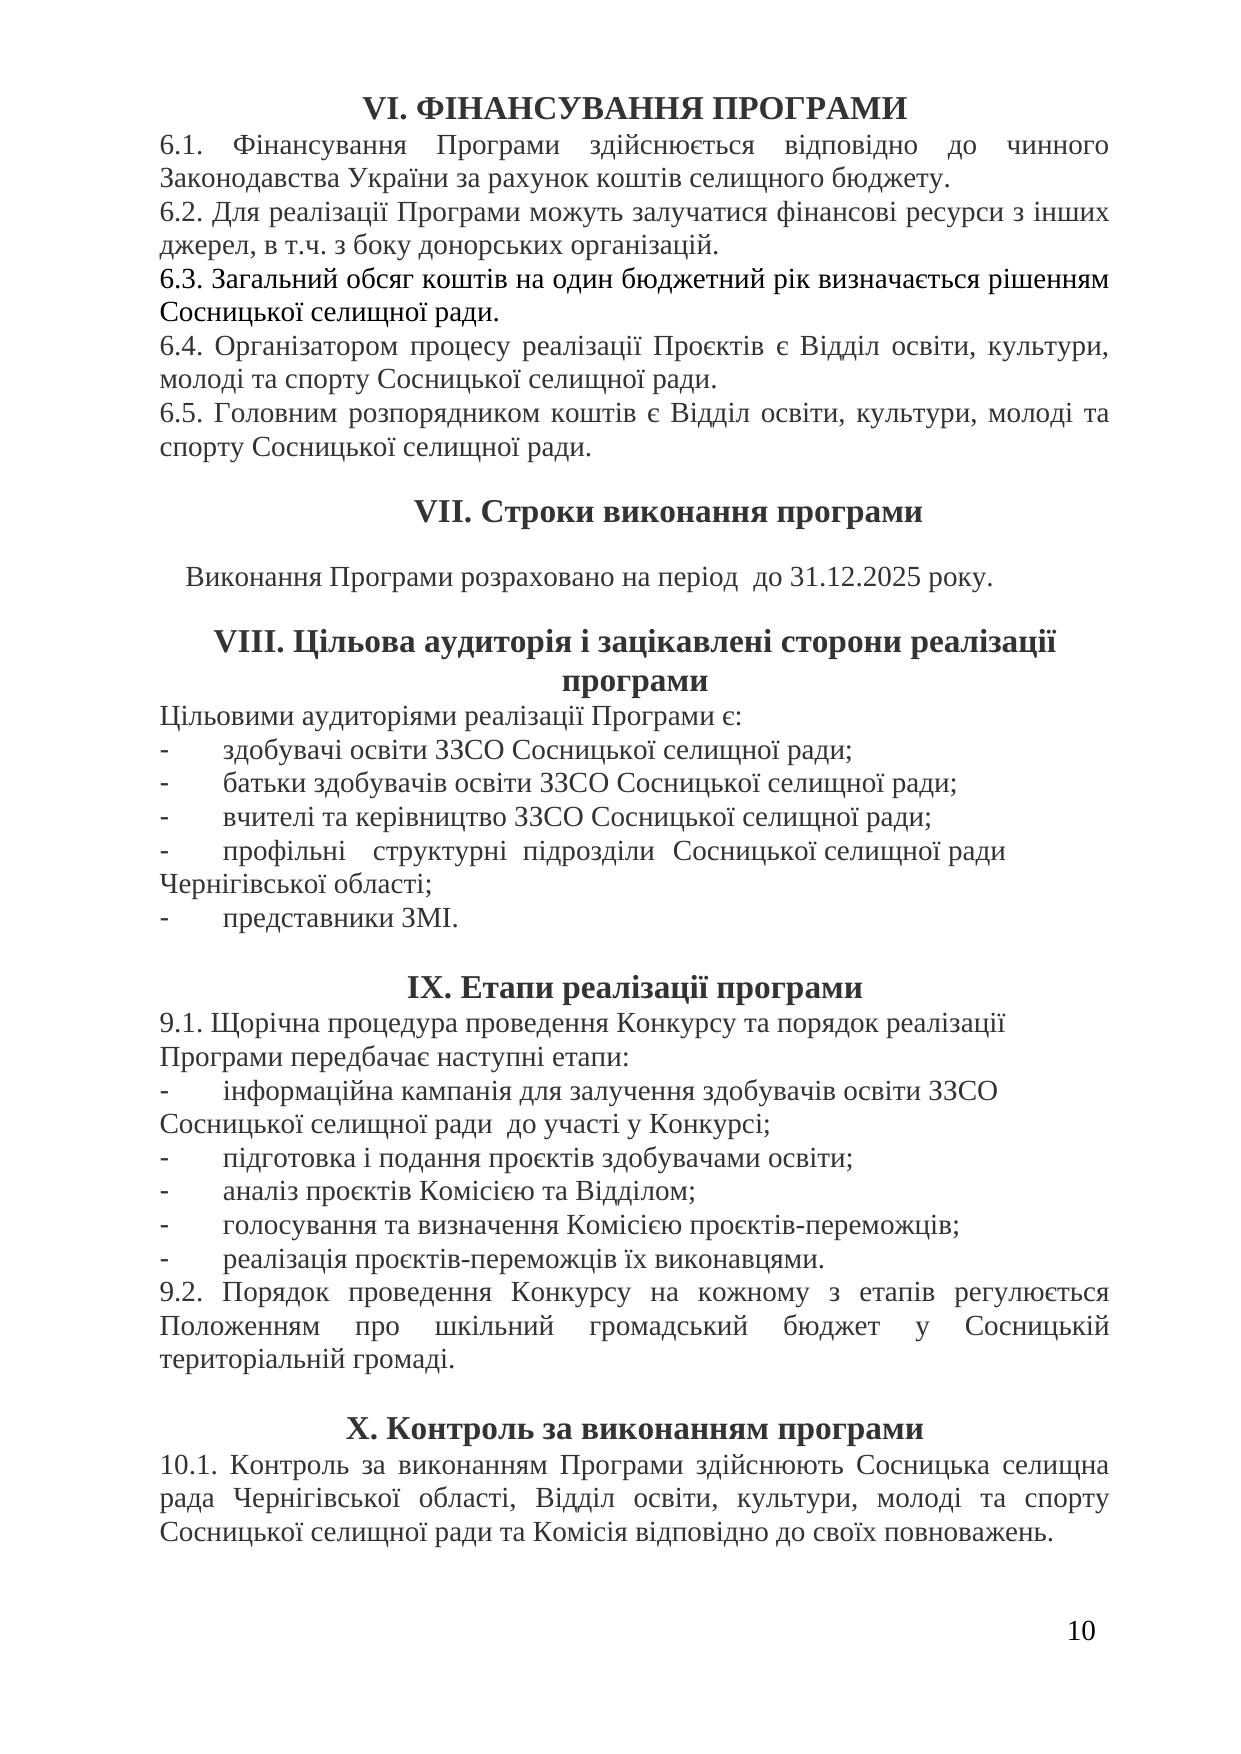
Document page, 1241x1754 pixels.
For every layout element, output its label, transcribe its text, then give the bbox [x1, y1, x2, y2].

list реалізація проєктів-переможців їх виконавцями. [159, 1241, 1110, 1274]
text VII. Строки виконання програми [185, 491, 1152, 530]
list здобувачі освіти ЗЗСО Сосницької селищної ради; [159, 732, 1110, 766]
text 6.4. Організатором процесу реалізації Проєктів є Відділ освіти, культури, молоді та спорту Сосницької селищної ради. [159, 328, 1110, 395]
list підготовка і подання проєктів здобувачами освіти; [159, 1140, 1110, 1173]
list батьки здобувачів освіти ЗЗСО Сосницької селищної ради; [159, 766, 1110, 799]
text 9.2. Порядок проведення Конкурсу на кожному з етапів регулюється Положенням про шкільний громадський бюджет у Сосницькій територіальній громаді. [159, 1274, 1110, 1375]
text 6.1. Фінансування Програми здійснюється відповідно до чинного Законодавства України за рахунок коштів селищного бюджету. [159, 127, 1110, 194]
list профільні структурні підрозділи Сосницької селищної ради Чернігівської області; [159, 833, 1110, 900]
list голосування та визначення Комісією проєктів-переможців; [159, 1207, 1110, 1241]
text VI. ФІНАНСУВАННЯ ПРОГРАМИ [159, 88, 1110, 127]
list вчителі та керівництво ЗЗСО Сосницької селищної ради; [159, 799, 1110, 833]
text VIII. Цільова аудиторія і зацікавлені сторони реалізації програми [159, 622, 1110, 698]
text 9.1. Щорічна процедура проведення Конкурсу та порядок реалізації Програми передбачає наступні етапи: [159, 1006, 1110, 1073]
text 6.5. Головним розпорядником коштів є Відділ освіти, культури, молоді та спорту Сосницької селищної ради. [159, 395, 1110, 462]
text Виконання Програми розраховано на період до 31.12.2025 року. [185, 559, 1152, 592]
text 6.2. Для реалізації Програми можуть залучатися фінансові ресурси з інших джерел, в т.ч. з боку донорських організацій. [159, 194, 1110, 261]
text Цільовими аудиторіями реалізації Програми є: [159, 698, 1110, 732]
text 6.3. Загальний обсяг коштів на один бюджетний рік визначається рішенням Сосницької селищної ради. [159, 261, 1110, 328]
list представники ЗМІ. [159, 900, 1110, 934]
list аналіз проєктів Комісією та Відділом; [159, 1173, 1110, 1207]
text 10.1. Контроль за виконанням Програми здійснюють Сосницька селищна рада Чернігівської області, Відділ освіти, культури, молоді та спорту Сосницької селищної ради та Комісія відповідно до своїх повноважень. [159, 1447, 1110, 1547]
list інформаційна кампанія для залучення здобувачів освіти ЗЗСО Сосницької селищної ради до участі у Конкурсі; [159, 1073, 1110, 1140]
text X. Контроль за виконанням програми [159, 1408, 1110, 1447]
text IX. Етапи реалізації програми [159, 967, 1110, 1006]
